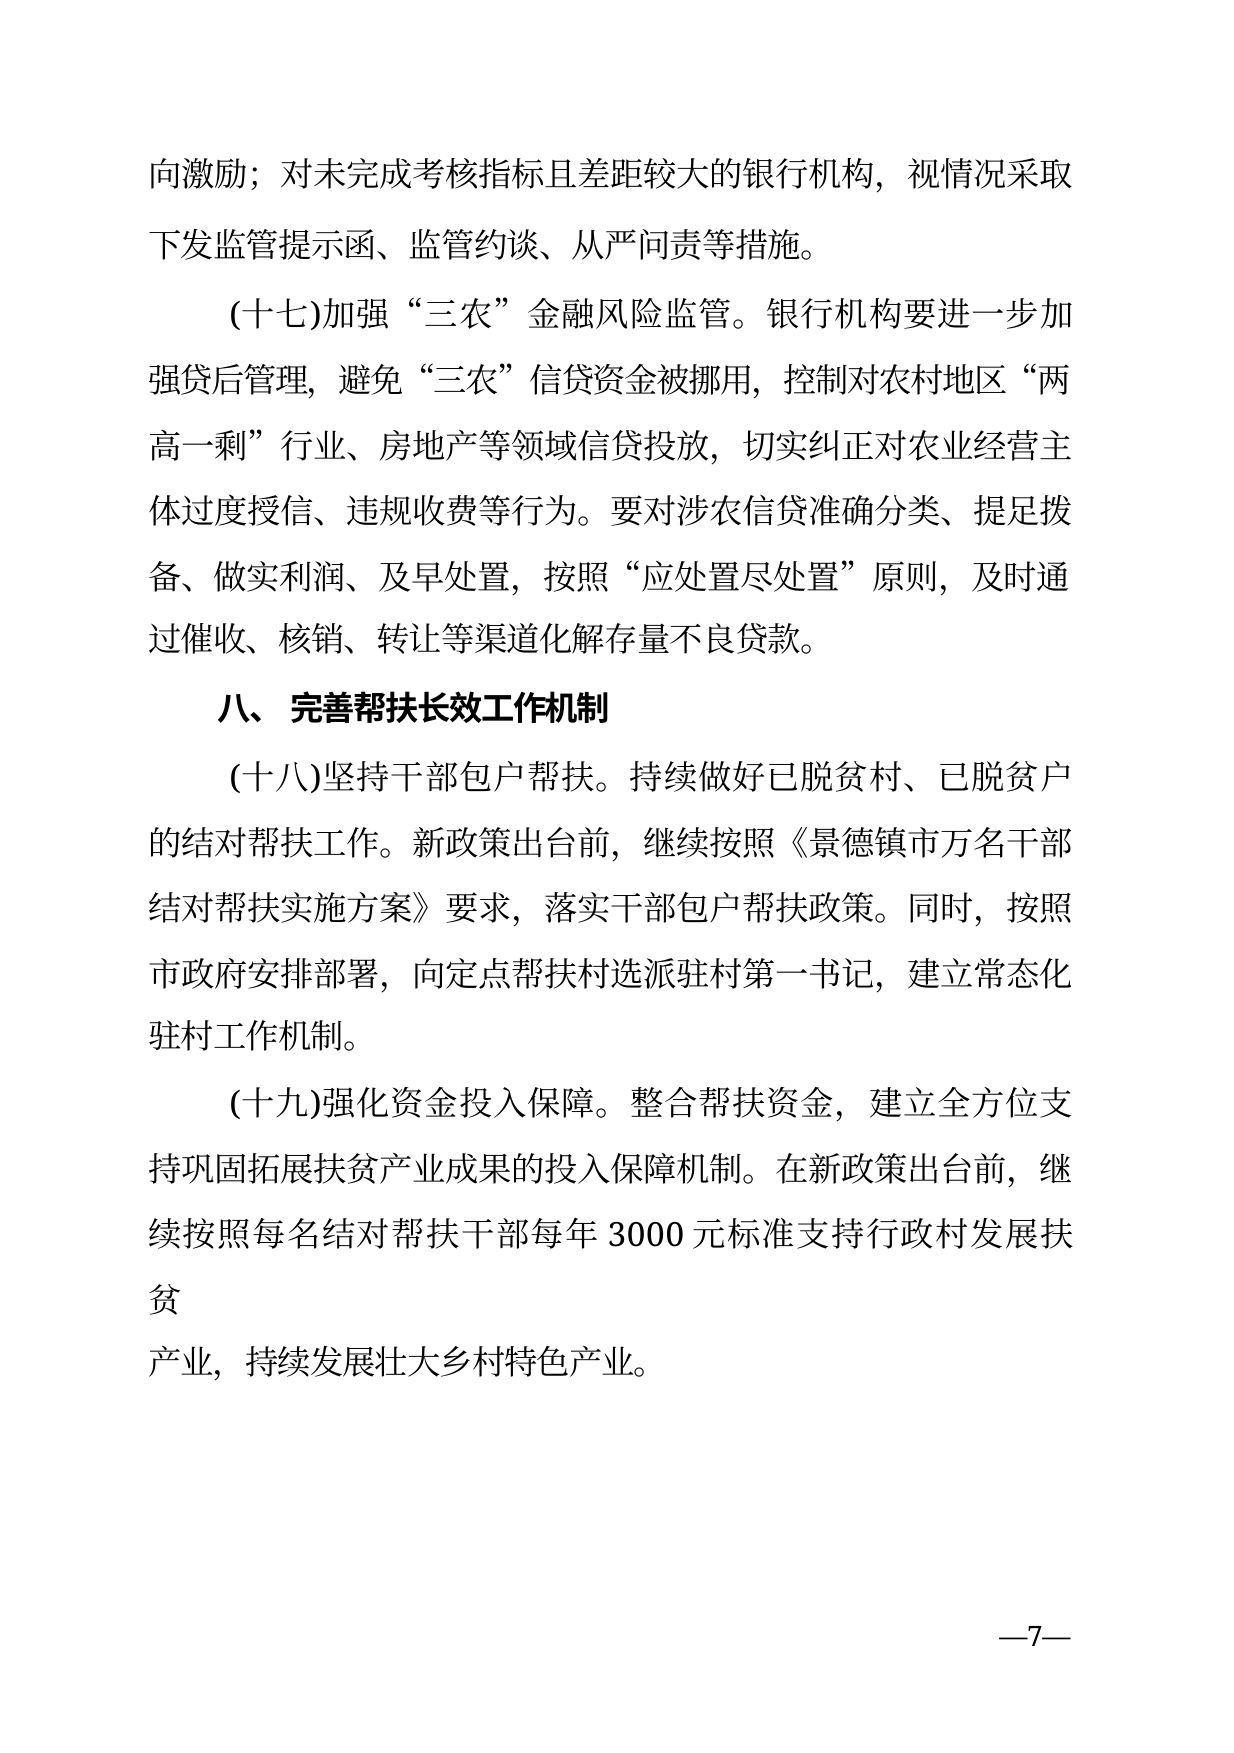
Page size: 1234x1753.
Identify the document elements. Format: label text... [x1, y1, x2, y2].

text (十七)加强“三农”金融风险监管。银行机构要进一步加 强贷后管理，避免“三农”信贷资金被挪用，控制对农村地区“两 高一剩”行业、房地产等领域信贷投放，切实纠正对农业经营主 体过度授信、违规收费等行为。要对涉农信贷准确分类、提足拨 备、做实利润、及早处置，按照“应处置尽处置”原则，及时通 [148, 288, 1074, 599]
text 产业，持续发展壮大乡村特色产业。 [148, 1340, 1074, 1383]
text (十八)坚持干部包户帮扶。持续做好已脱贫村、已脱贫户 的结对帮扶工作。新政策出台前，继续按照《景德镇市万名干部 结对帮扶实施方案》要求，落实干部包户帮扶政策。同时，按照 市政府安排部署，向定点帮扶村选派驻村第一书记，建立常态化 [148, 751, 1074, 996]
text 向激励；对未完成考核指标且差距较大的银行机构，视情况采取 [148, 165, 1074, 223]
text 八、 完善帮扶长效工作机制 [217, 685, 1074, 730]
text 下发监管提示函、监管约谈、从严问责等措施。 [148, 223, 1074, 267]
text (十九)强化资金投入保障。整合帮扶资金，建立全方位支 持巩固拓展扶贫产业成果的投入保障机制。在新政策出台前，继 续按照每名结对帮扶干部每年3000元标准支持行政村发展扶贫 [148, 1077, 1074, 1322]
text 过催收、核销、转让等渠道化解存量不良贷款。 [148, 617, 1074, 660]
text 驻村工作机制。 [148, 1013, 1074, 1057]
